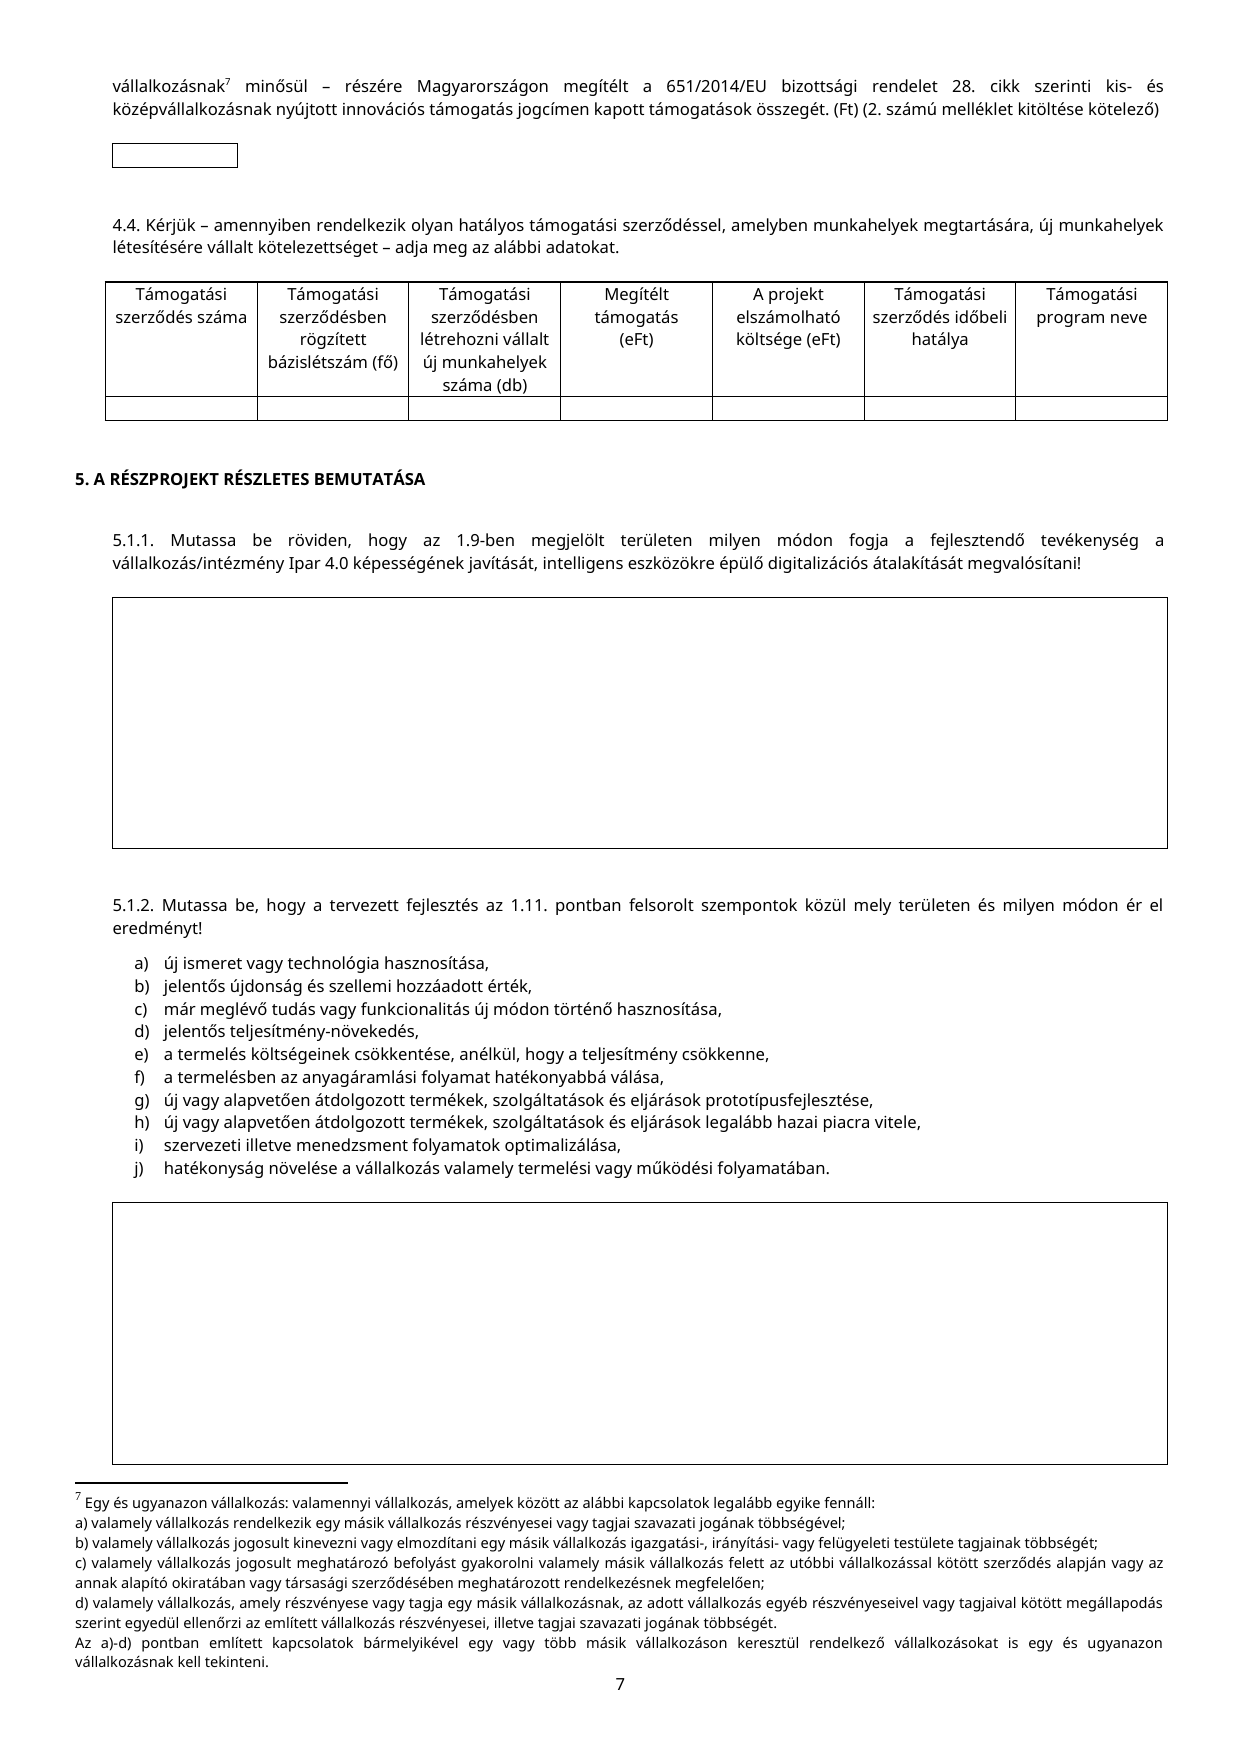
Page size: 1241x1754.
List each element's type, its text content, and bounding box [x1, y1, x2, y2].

text h) új vagy alapvetően átdolgozott termékek, szolgáltatások és eljárások legalább hazai piacra vitele, [134, 1111, 1165, 1134]
table_cell [1016, 397, 1167, 420]
table_header Támogatási szerződés száma [106, 283, 257, 396]
table_cell [106, 397, 257, 420]
text j) hatékonyság növelése a vállalkozás valamely termelési vagy működési folyamatában. [134, 1156, 1165, 1179]
table_header [113, 144, 237, 167]
text b) jelentős újdonság és szellemi hozzáadott érték, [134, 975, 1165, 997]
table_header Támogatási szerződés időbeli hatálya [865, 283, 1015, 396]
text e) a termelés költségeinek csökkentése, anélkül, hogy a teljesítmény csökkenne, [134, 1043, 1165, 1066]
text c) már meglévő tudás vagy funkcionalitás új módon történő hasznosítása, [134, 997, 1165, 1020]
text i) szervezeti illetve menedzsment folyamatok optimalizálása, [134, 1134, 1165, 1156]
table_cell [713, 397, 864, 420]
table_cell [258, 397, 408, 420]
text 4.4. Kérjük – amennyiben rendelkezik olyan hatályos támogatási szerződéssel, amelyben munkahelyek megtartására, új munkahelyek létesítésére vállalt kötelezettséget – adja meg az alábbi adatokat. [112, 213, 1165, 259]
text d) jelentős teljesítmény-növekedés, [134, 1020, 1165, 1043]
table_header Támogatási program neve [1016, 283, 1167, 396]
table_header Megítélt támogatás (eFt) [561, 283, 712, 396]
text g) új vagy alapvetően átdolgozott termékek, szolgáltatások és eljárások prototípusfejlesztése, [134, 1088, 1165, 1111]
table_cell [865, 397, 1015, 420]
table_header [113, 598, 1167, 848]
text 5.1.1. Mutassa be röviden, hogy az 1.9-ben megjelölt területen milyen módon fogja a fejlesztendő tevékenység a vállalkozás/intézmény Ipar 4.0 képességének javítását, intelligens eszközökre épülő digitalizációs átalakítását megvalósítani! [112, 529, 1165, 574]
table_header [113, 1203, 1167, 1464]
text 5. A RÉSZPROJEKT RÉSZLETES BEMUTATÁSA [75, 468, 1165, 490]
text a) új ismeret vagy technológia hasznosítása, [134, 952, 1165, 975]
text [112, 75, 1165, 120]
table_header Támogatási szerződésben létrehozni vállalt új munkahelyek száma (db) [409, 283, 560, 396]
table_header A projekt elszámolható költsége (eFt) [713, 283, 864, 396]
table_cell [561, 397, 712, 420]
table_header Támogatási szerződésben rögzített bázislétszám (fő) [258, 283, 408, 396]
table_cell [409, 397, 560, 420]
text f) a termelésben az anyagáramlási folyamat hatékonyabbá válása, [134, 1066, 1165, 1088]
text 5.1.2. Mutassa be, hogy a tervezett fejlesztés az 1.11. pontban felsorolt szempontok közül mely területen és milyen módon ér el eredményt! [112, 894, 1165, 939]
